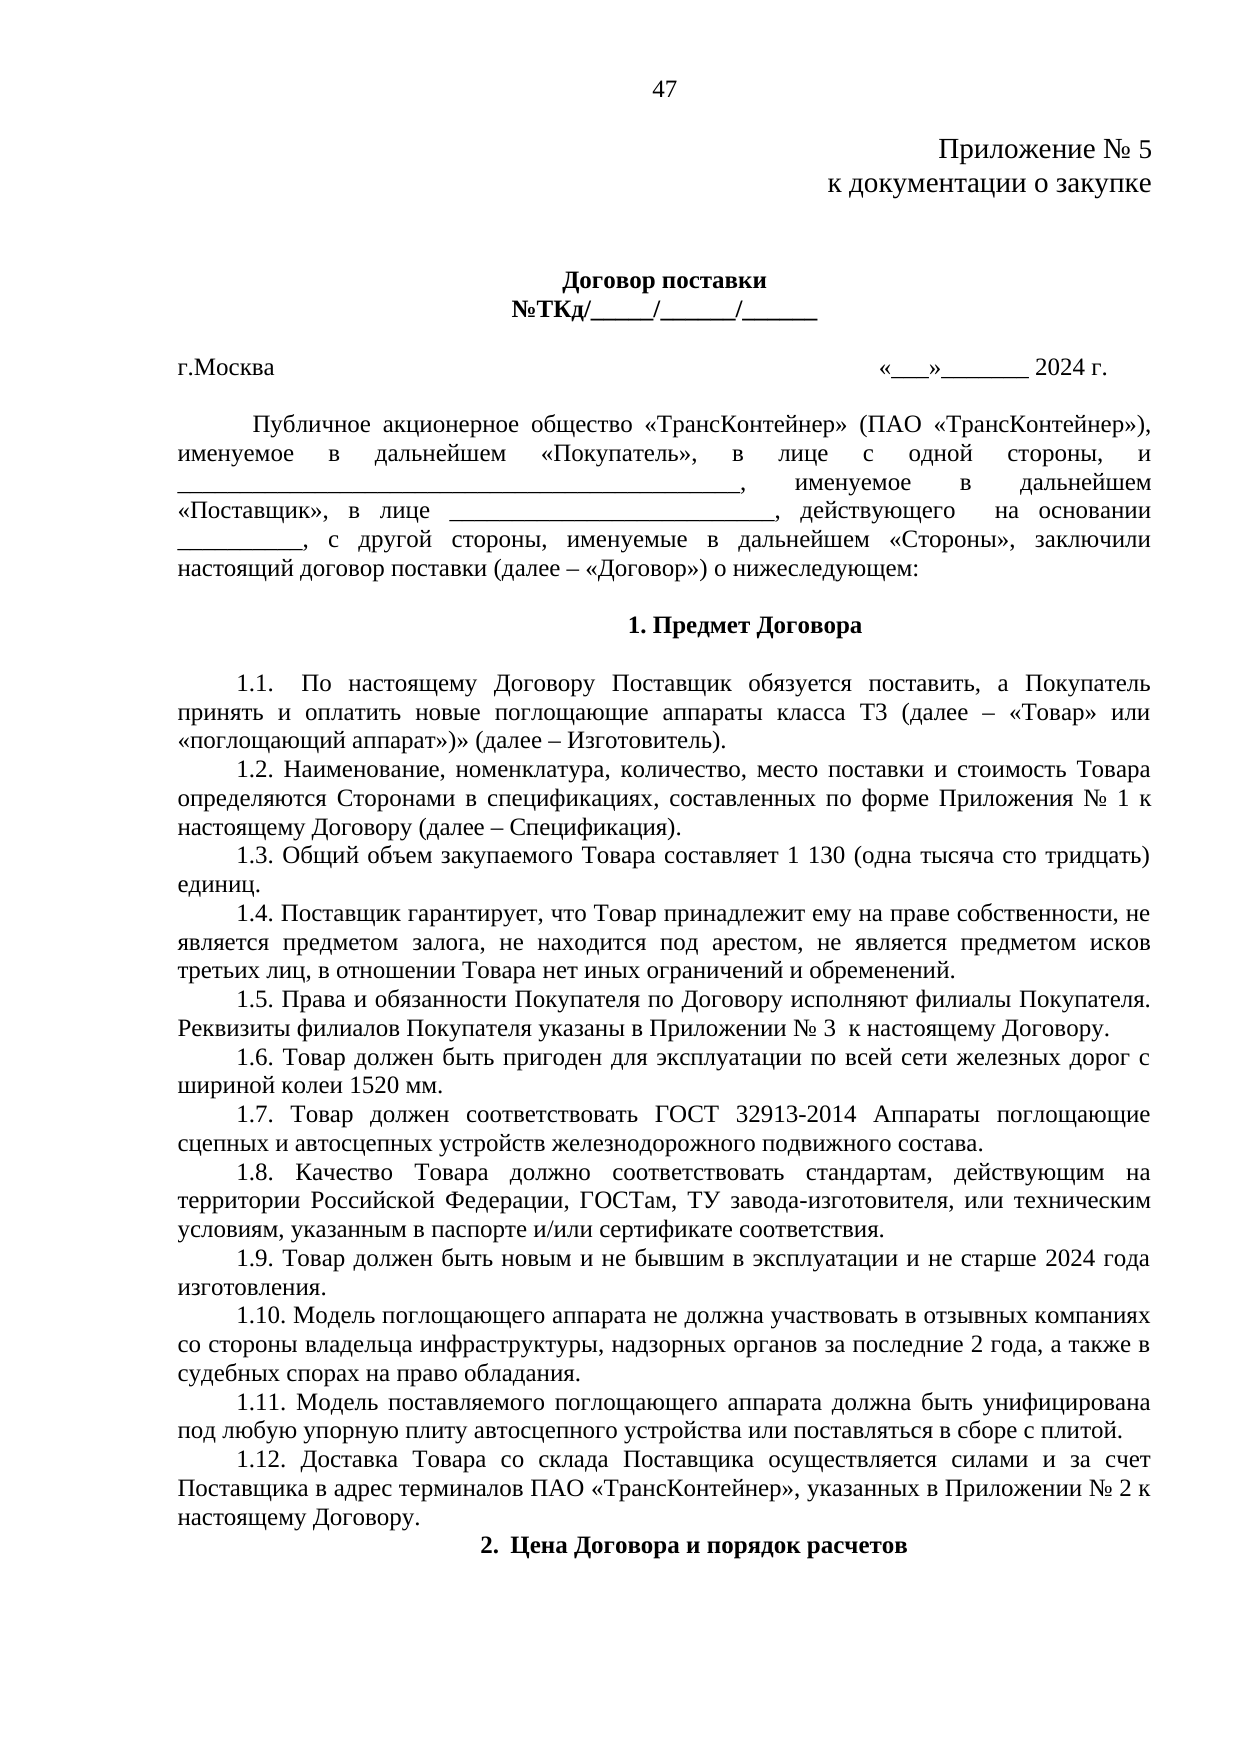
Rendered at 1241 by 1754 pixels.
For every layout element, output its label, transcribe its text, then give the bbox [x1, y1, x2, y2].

text 1.2. Наименование, номенклатура, количество, место поставки и стоимость Товара определяются Сторонами в спецификациях, составленных по форме Приложения № 1 к настоящему Договору (далее – Спецификация). [177, 754, 1152, 840]
text Договор поставки [177, 265, 1152, 294]
text 1. Предмет Договора [264, 610, 1152, 639]
text 1.7. Товар должен соответствовать ГОСТ 32913-2014 Аппараты поглощающие сцепных и автосцепных устройств железнодорожного подвижного состава. [177, 1099, 1152, 1157]
text 1.6. Товар должен быть пригоден для эксплуатации по всей сети железных дорог с шириной колеи 1520 мм. [177, 1042, 1152, 1099]
text Приложение № 5 [177, 131, 1152, 165]
text №ТКд/_____/______/______ [177, 294, 1152, 323]
text 1.11. Модель поставляемого поглощающего аппарата должна быть унифицирована под любую упорную плиту автосцепного устройства или поставляться в сборе с плитой. [177, 1387, 1152, 1444]
list Цена Договора и порядок расчетов [177, 1530, 1152, 1559]
text 1.3. Общий объем закупаемого Товара составляет 1 130 (одна тысяча сто тридцать) единиц. [177, 840, 1152, 898]
text 1.9. Товар должен быть новым и не бывшим в эксплуатации и не старше 2024 года изготовления. [177, 1243, 1152, 1300]
text 1.1. По настоящему Договору Поставщик обязуется поставить, а Покупатель принять и оплатить новые поглощающие аппараты класса Т3 (далее – «Товар» или «поглощающий аппарат»)» (далее – Изготовитель). [177, 668, 1152, 754]
text 1.12. Доставка Товара со склада Поставщика осуществляется силами и за счет Поставщика в адрес терминалов ПАО «ТрансКонтейнер», указанных в Приложении № 2 к настоящему Договору. [177, 1444, 1152, 1530]
text г.Москва «___»_______ 2024 г. [177, 352, 1152, 380]
text 1.4. Поставщик гарантирует, что Товар принадлежит ему на праве собственности, не является предметом залога, не находится под арестом, не является предметом исков третьих лиц, в отношении Товара нет иных ограничений и обременений. [177, 898, 1152, 984]
text Публичное акционерное общество «ТрансКонтейнер» (ПАО «ТрансКонтейнер»), именуемое в дальнейшем «Покупатель», в лице с одной стороны, и _____________________________________________, именуемое в дальнейшем «Поставщик», в лице __________________________, действующего на основании __________, с другой стороны, именуемые в дальнейшем «Стороны», заключили настоящий договор поставки (далее – «Договор») о нижеследующем: [177, 409, 1152, 582]
text 1.10. Модель поглощающего аппарата не должна участвовать в отзывных компаниях со стороны владельца инфраструктуры, надзорных органов за последние 2 года, а также в судебных спорах на право обладания. [177, 1300, 1152, 1387]
text 1.5. Права и обязанности Покупателя по Договору исполняют филиалы Покупателя. Реквизиты филиалов Покупателя указаны в Приложении № 3 к настоящему Договору. [177, 984, 1152, 1042]
text к документации о закупке [177, 165, 1152, 198]
text 1.8. Качество Товара должно соответствовать стандартам, действующим на территории Российской Федерации, ГОСТам, ТУ завода-изготовителя, или техническим условиям, указанным в паспорте и/или сертификате соответствия. [177, 1157, 1152, 1243]
